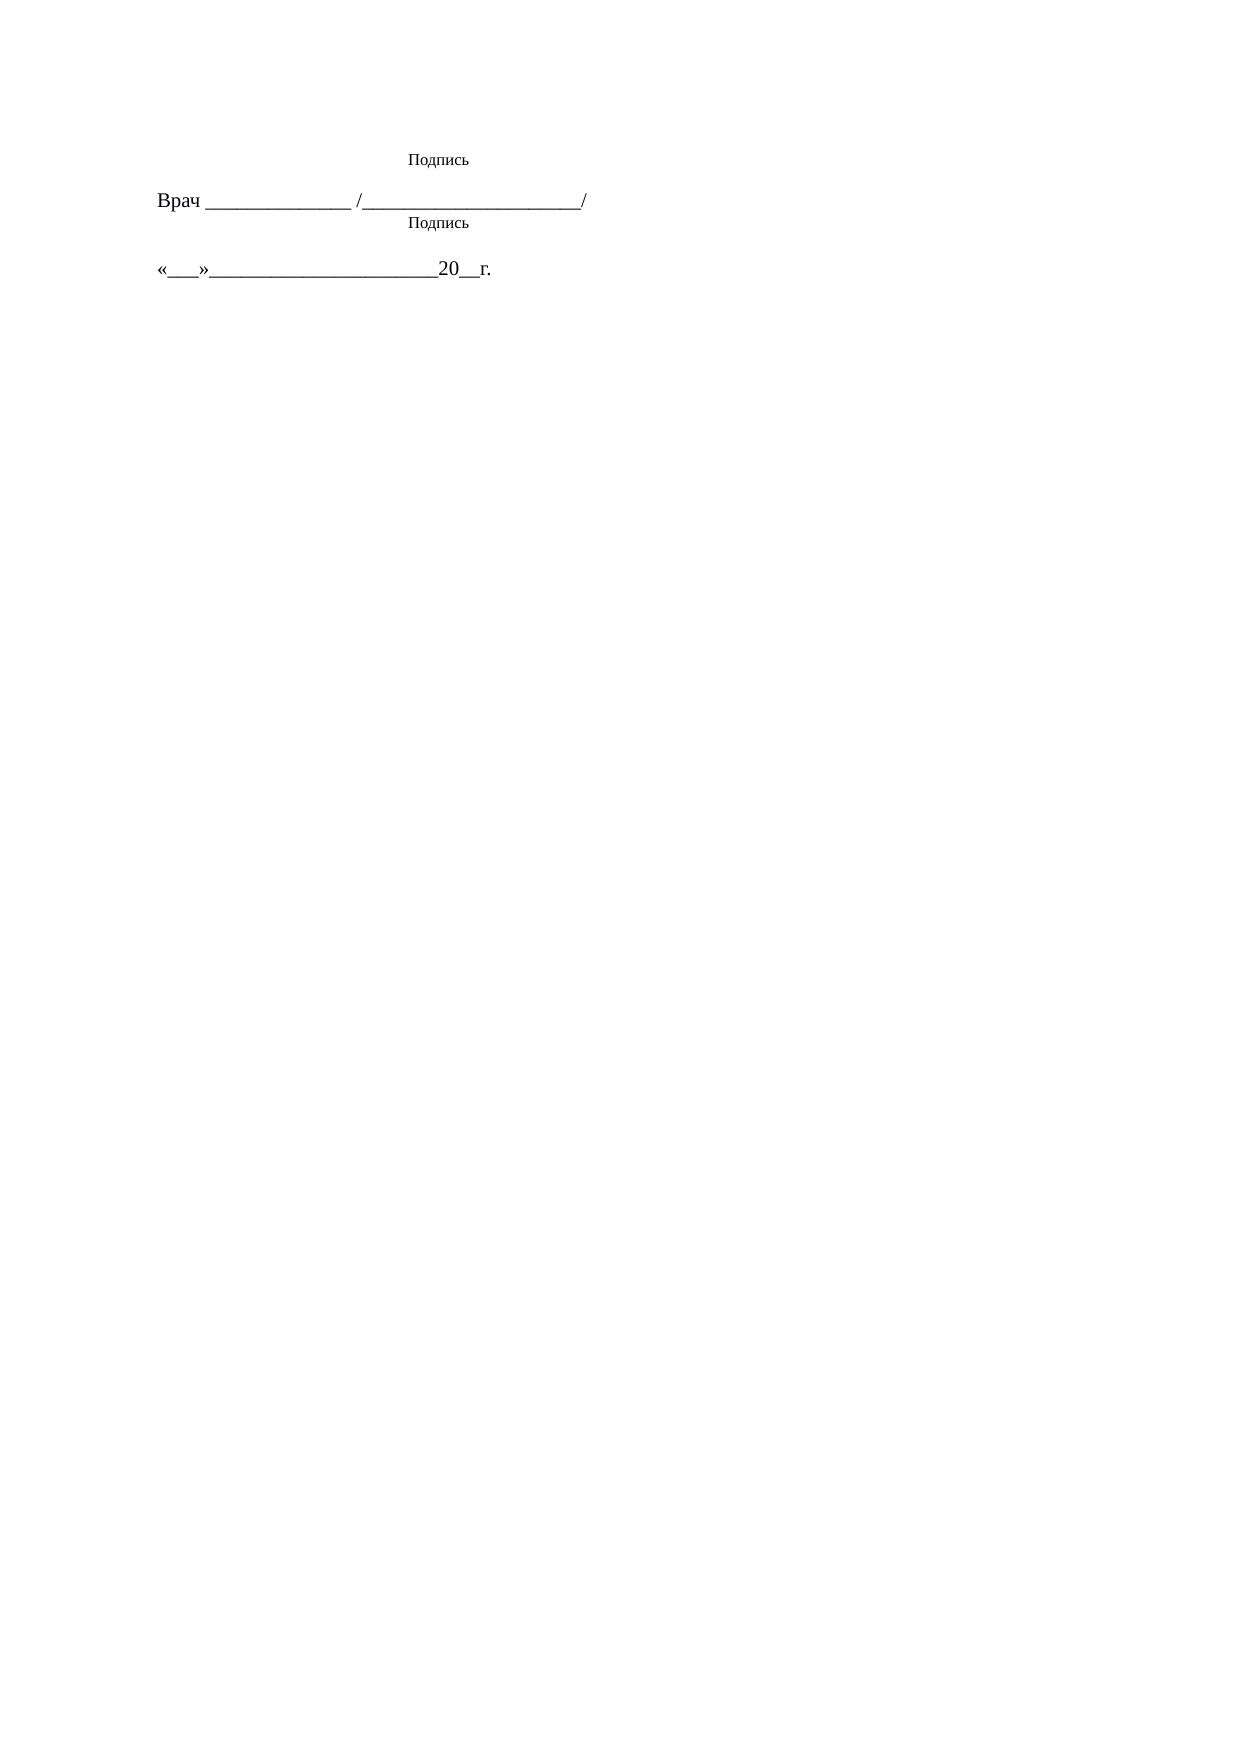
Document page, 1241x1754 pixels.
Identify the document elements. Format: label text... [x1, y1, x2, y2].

text «___»______________________20__г. [112, 256, 1128, 280]
text Врач ______________ /_____________________/ [112, 188, 1128, 212]
text Подпись [334, 150, 1128, 169]
text Подпись [334, 212, 1128, 232]
